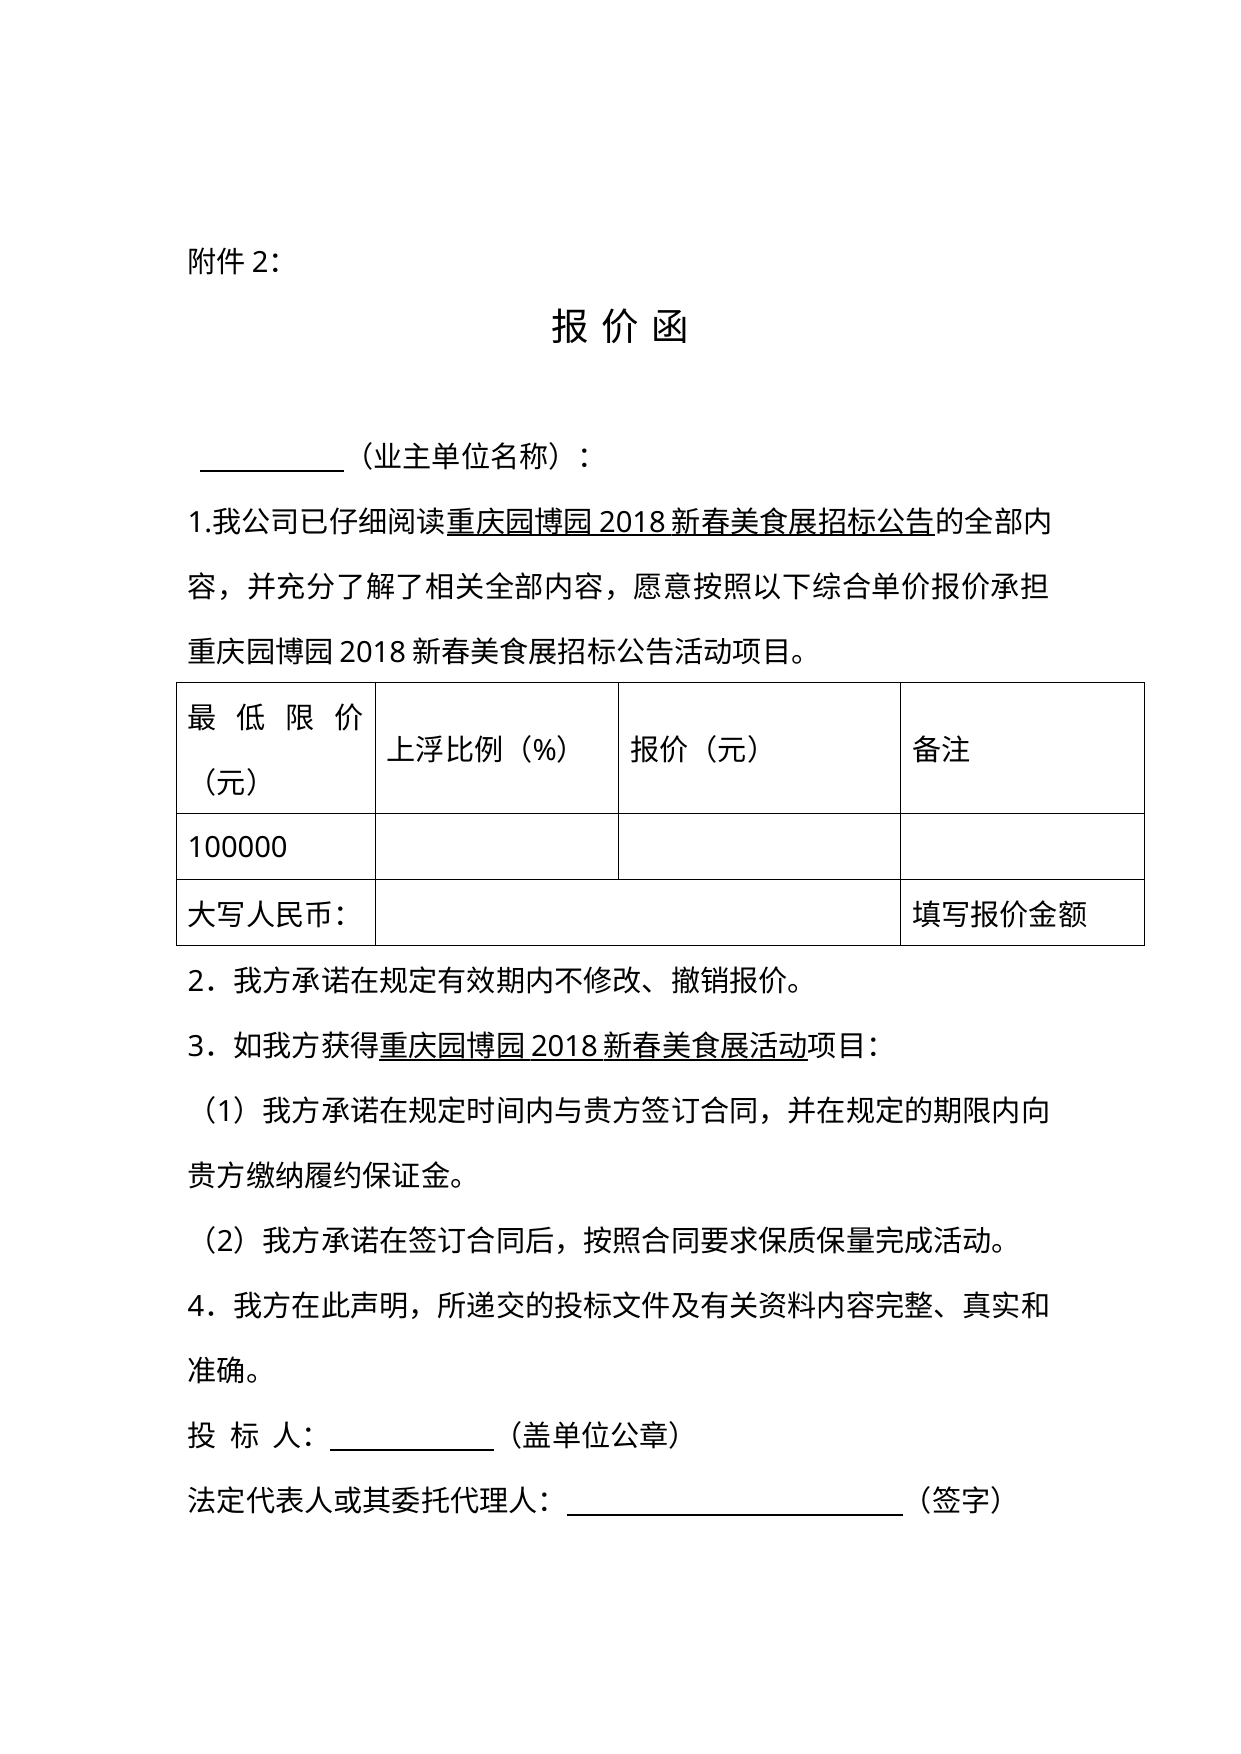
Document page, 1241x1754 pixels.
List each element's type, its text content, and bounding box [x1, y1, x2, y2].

text 2．我方承诺在规定有效期内不修改、撤销报价。 [187, 946, 1055, 1011]
table_cell 填写报价金额 [901, 880, 1144, 945]
text 法定代表人或其委托代理人： （签字） [187, 1466, 1031, 1531]
table_header 上浮比例（%） [376, 683, 618, 813]
text （1）我方承诺在规定时间内与贵方签订合同，并在规定的期限内向贵方缴纳履约保证金。 [187, 1076, 1055, 1206]
text 3．如我方获得重庆园博园2018新春美食展活动项目： [187, 1011, 1055, 1076]
text （2）我方承诺在签订合同后，按照合同要求保质保量完成活动。 [187, 1206, 1055, 1271]
text 4．我方在此声明，所递交的投标文件及有关资料内容完整、真实和准确。 [187, 1271, 1054, 1401]
table_cell [901, 814, 1144, 879]
text 1.我公司已仔细阅读重庆园博园2018新春美食展招标公告的全部内容，并充分了解了相关全部内容，愿意按照以下综合单价报价承担重庆园博园2018新春美食展招标公告活动项目。 [187, 487, 1053, 682]
table_cell [376, 880, 900, 945]
text （业主单位名称）： [200, 422, 1055, 487]
text 投 标 人： （盖单位公章） [187, 1401, 1031, 1466]
table_header 报价（元） [619, 683, 900, 813]
table_cell 100000 [177, 814, 375, 879]
table_cell 大写人民币： [177, 880, 375, 945]
table_cell [619, 814, 900, 879]
table_cell [376, 814, 618, 879]
text 附件2： [187, 227, 1053, 292]
table_header 备注 [901, 683, 1144, 813]
table_header 最低限价（元） [177, 683, 375, 813]
text 报 价 函 [187, 292, 1053, 357]
